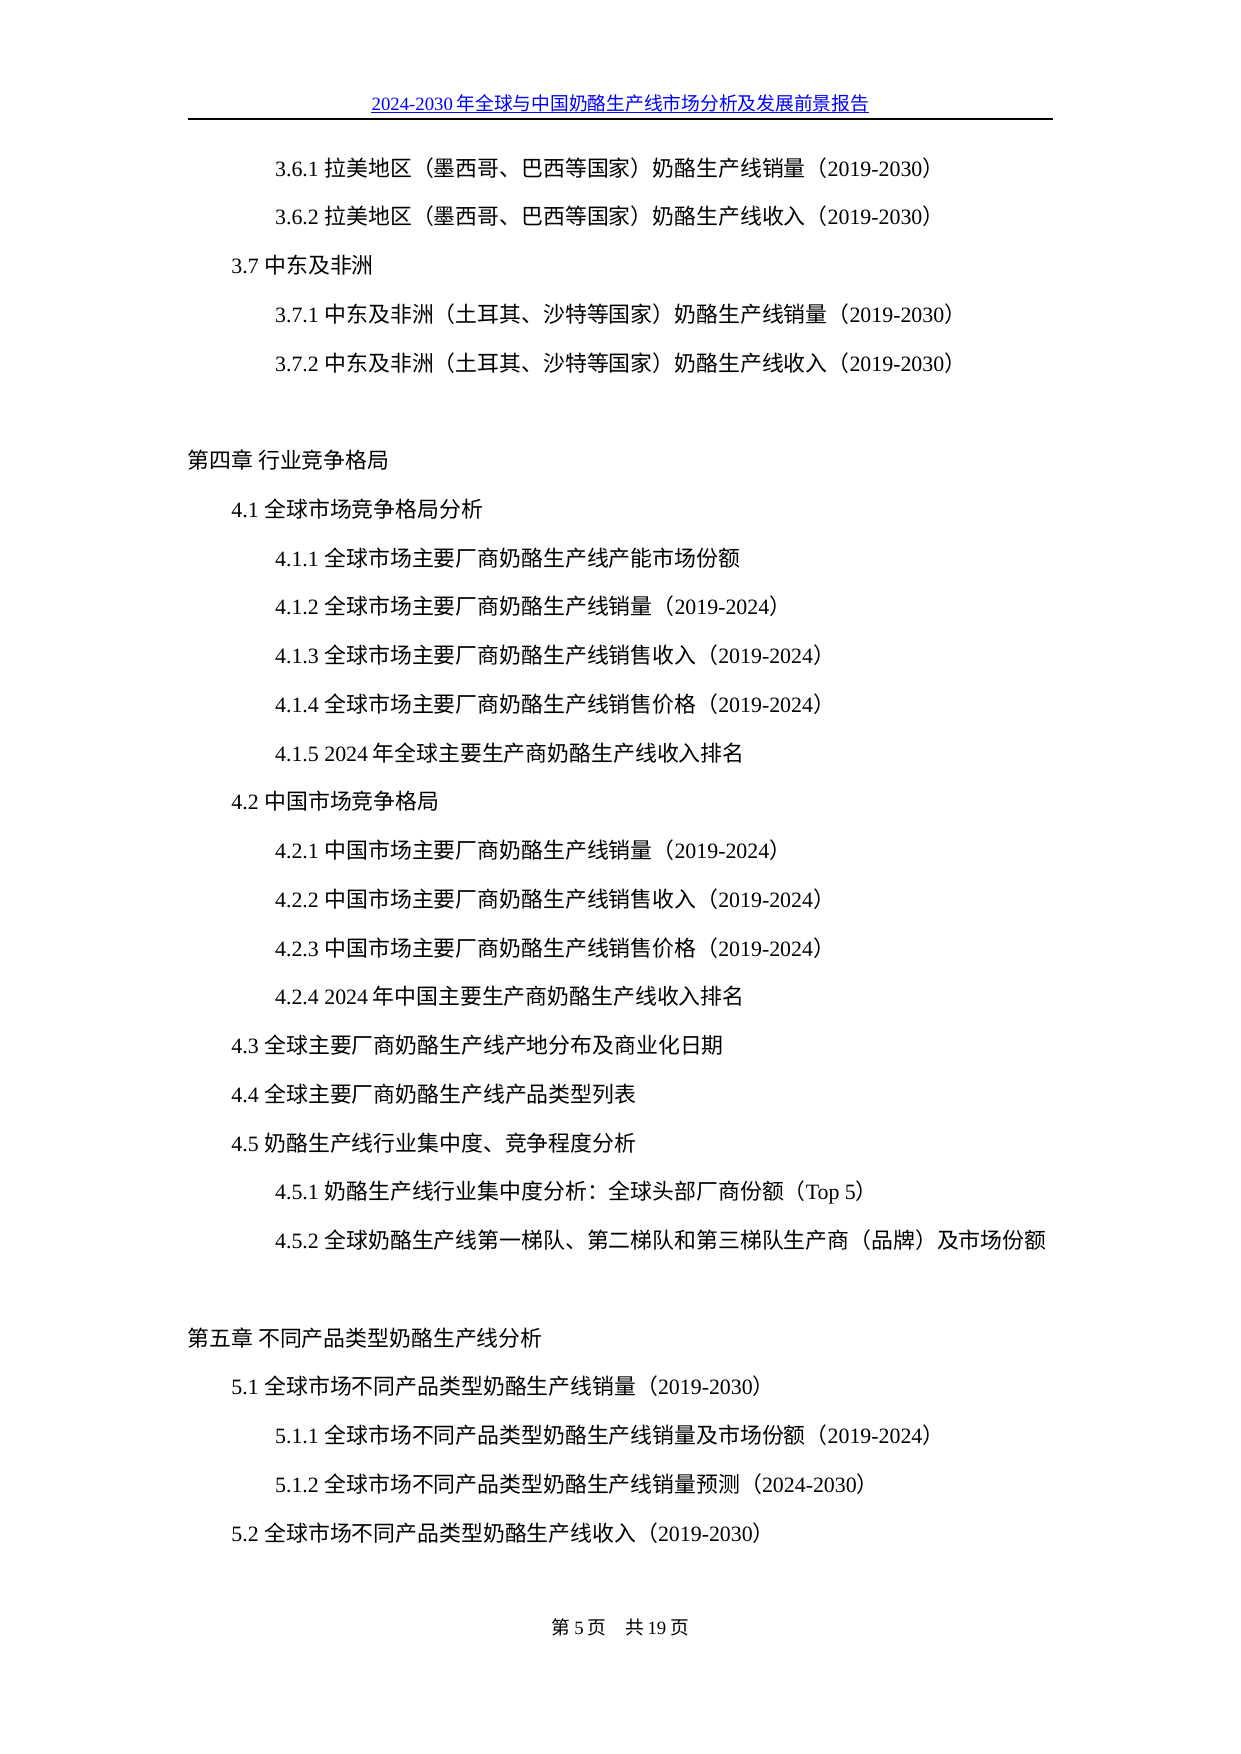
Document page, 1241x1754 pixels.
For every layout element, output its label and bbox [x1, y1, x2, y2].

text [187, 150, 1053, 1548]
